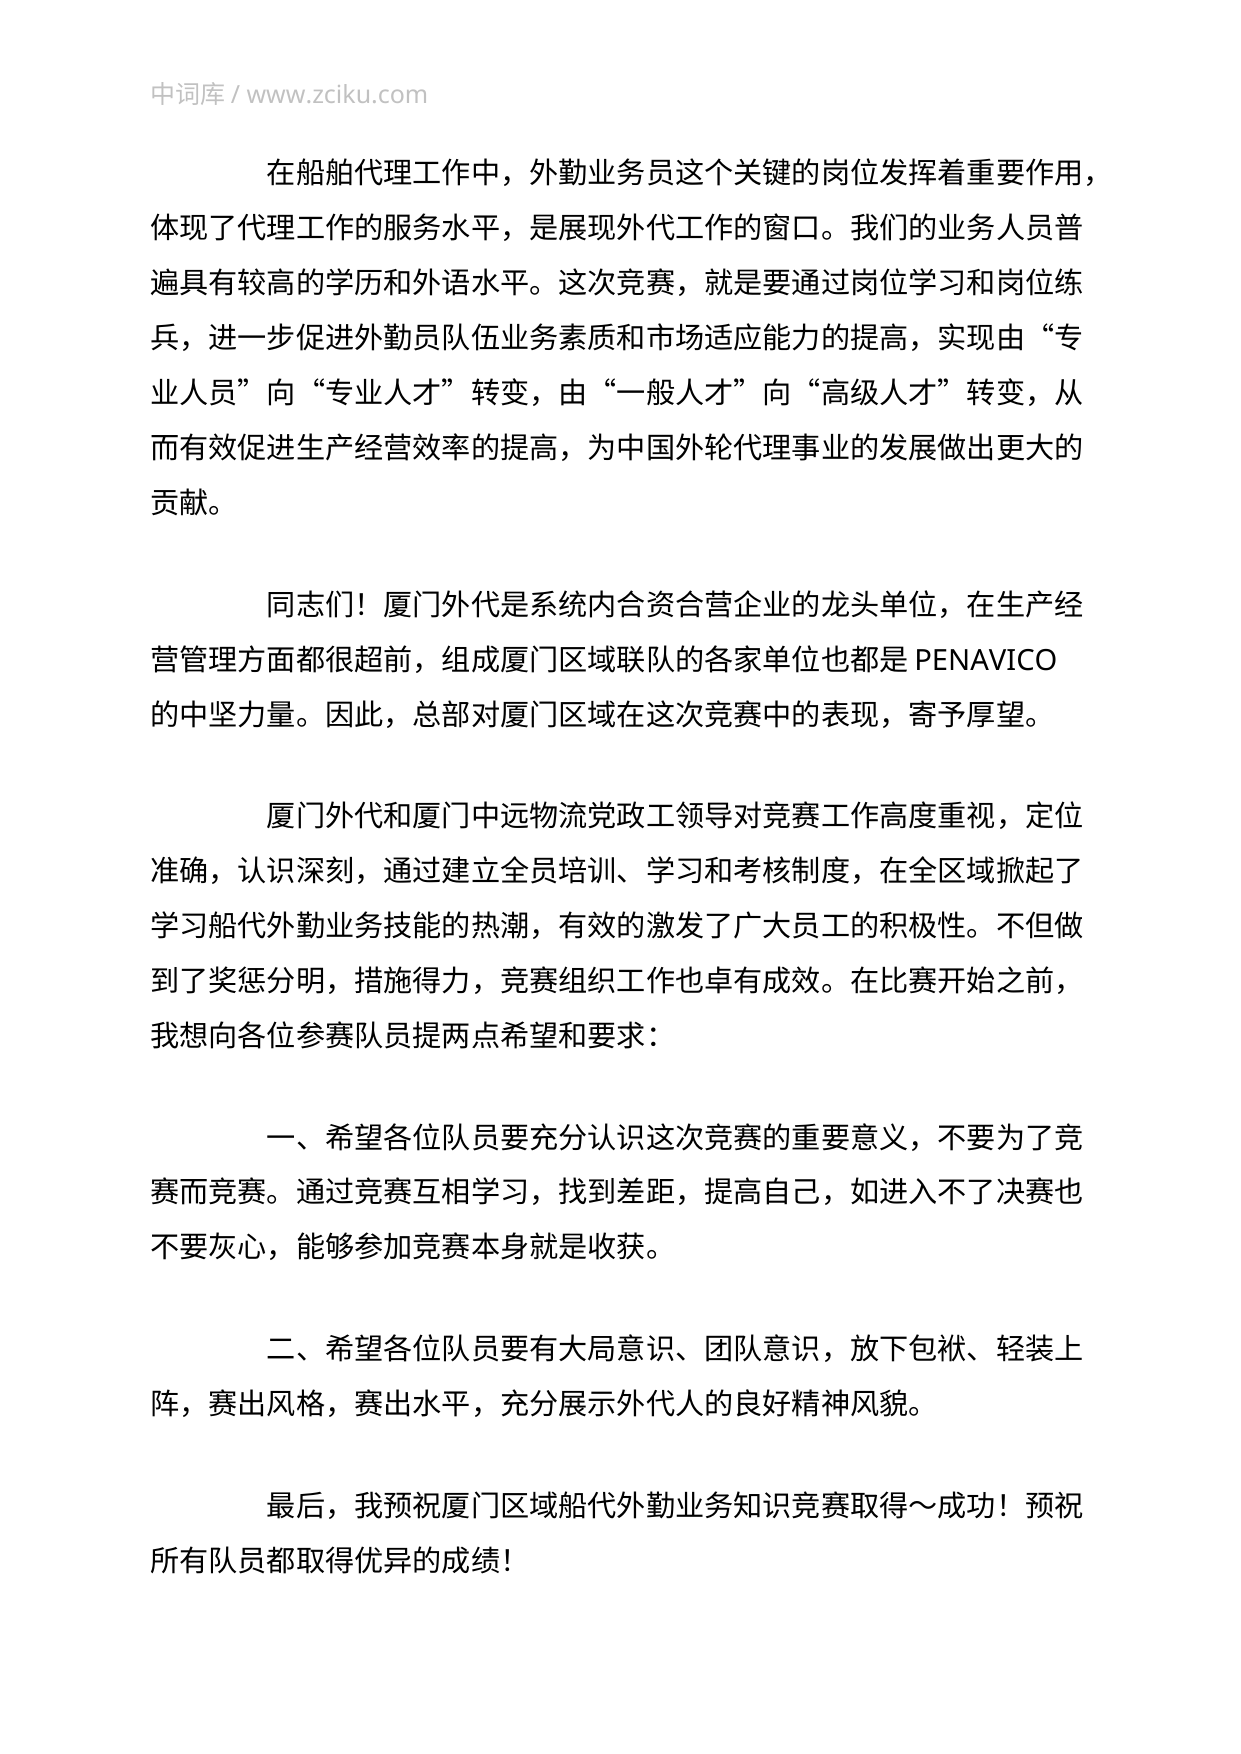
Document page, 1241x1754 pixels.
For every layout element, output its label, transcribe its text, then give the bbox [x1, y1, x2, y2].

text 在船舶代理工作中，外勤业务员这个关键的岗位发挥着重要作用，体现了代理工作的服务水平，是展现外代工作的窗口。我们的业务人员普遍具有较高的学历和外语水平。这次竞赛，就是要通过岗位学习和岗位练兵，进一步促进外勤员队伍业务素质和市场适应能力的提高，实现由“专业人员”向“专业人才”转变，由“一般人才”向“高级人才”转变，从而有效促进生产经营效率的提高，为中国外轮代理事业的发展做出更大的贡献。 [150, 150, 1090, 522]
text 厦门外代和厦门中远物流党政工领导对竞赛工作高度重视，定位准确，认识深刻，通过建立全员培训、学习和考核制度，在全区域掀起了学习船代外勤业务技能的热潮，有效的激发了广大员工的积极性。不但做到了奖惩分明，措施得力，竞赛组织工作也卓有成效。在比赛开始之前，我想向各位参赛队员提两点希望和要求： [150, 793, 1090, 1055]
text 最后，我预祝厦门区域船代外勤业务知识竞赛取得～成功！预祝所有队员都取得优异的成绩！ [150, 1482, 1090, 1579]
text 同志们！厦门外代是系统内合资合营企业的龙头单位，在生产经营管理方面都很超前，组成厦门区域联队的各家单位也都是PENAVICO的中坚力量。因此，总部对厦门区域在这次竞赛中的表现，寄予厚望。 [150, 581, 1090, 733]
text 二、希望各位队员要有大局意识、团队意识，放下包袱、轻装上阵，赛出风格，赛出水平，充分展示外代人的良好精神风貌。 [150, 1326, 1090, 1423]
text 一、希望各位队员要充分认识这次竞赛的重要意义，不要为了竞赛而竞赛。通过竞赛互相学习，找到差距，提高自己，如进入不了决赛也不要灰心，能够参加竞赛本身就是收获。 [150, 1114, 1090, 1266]
